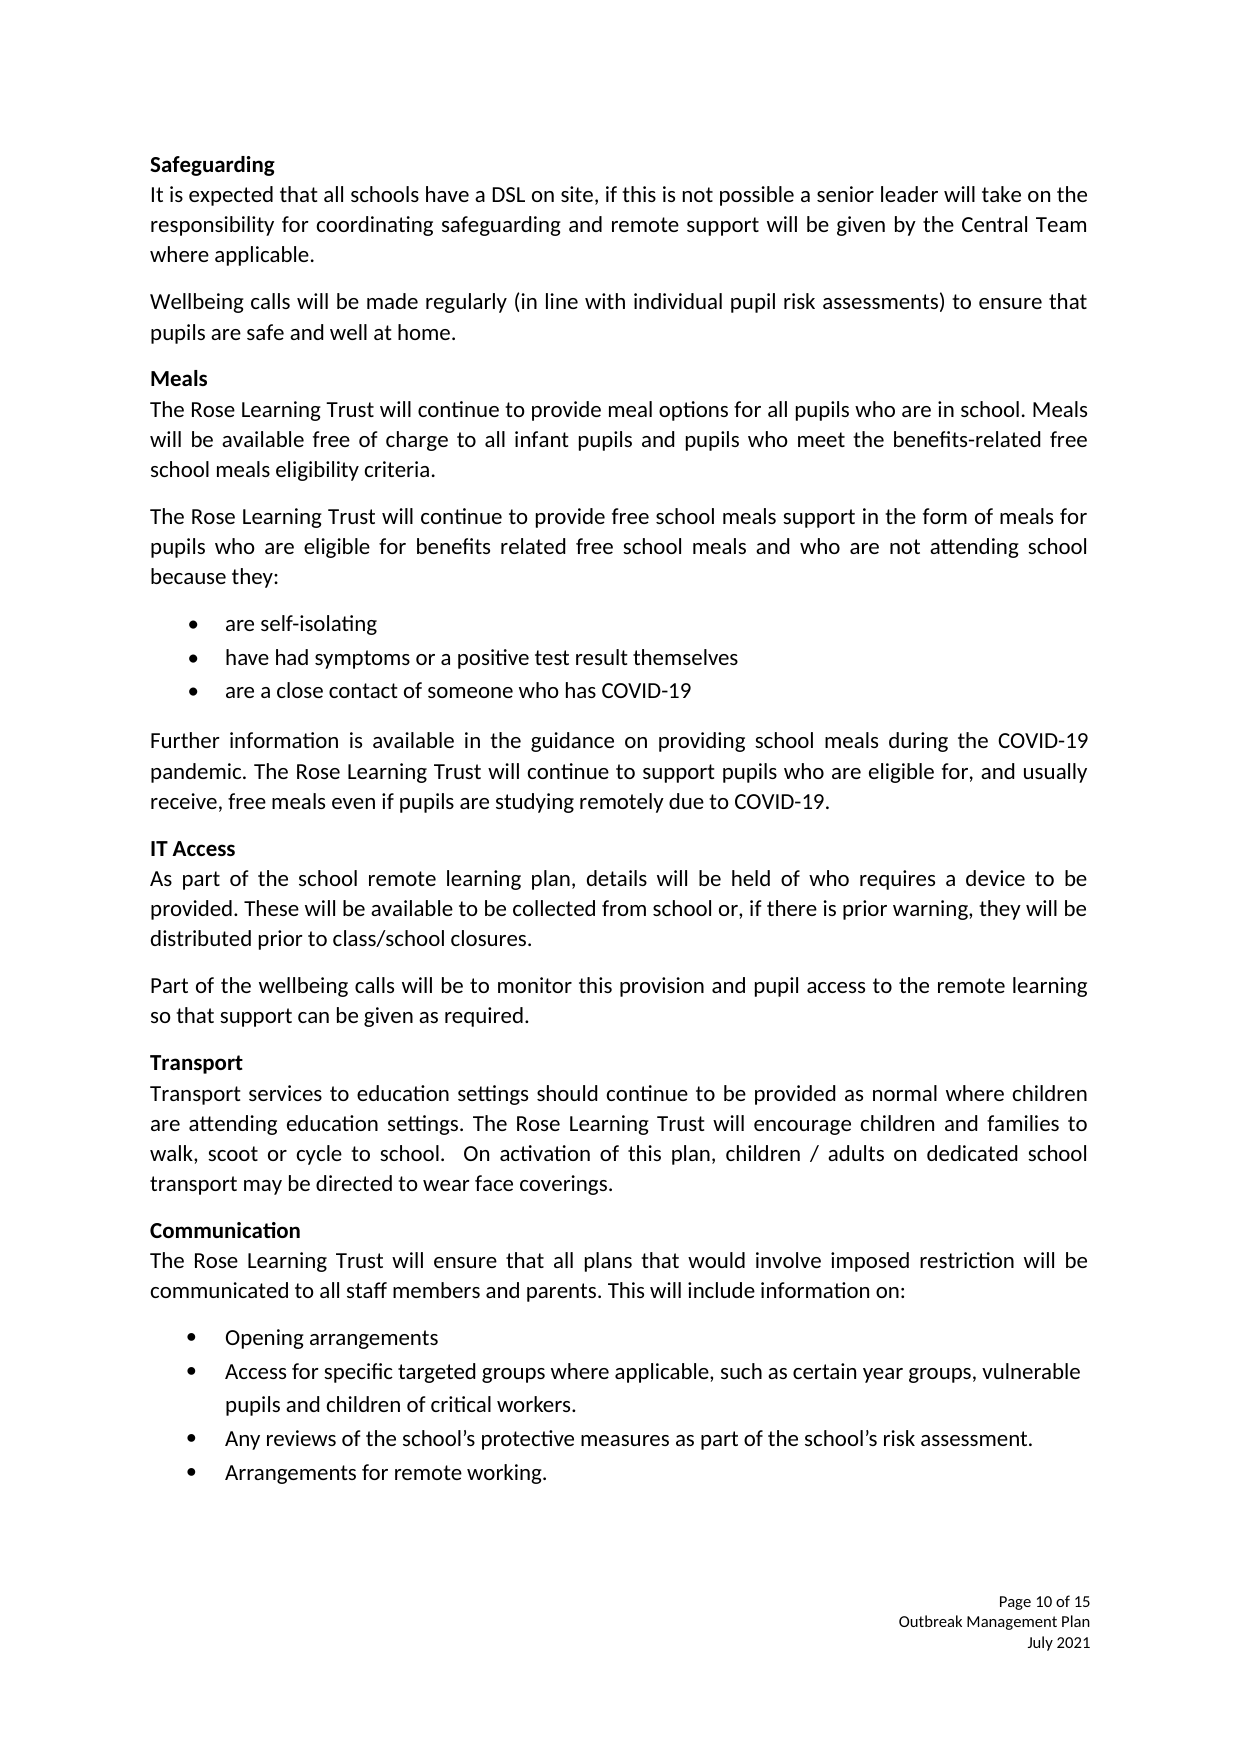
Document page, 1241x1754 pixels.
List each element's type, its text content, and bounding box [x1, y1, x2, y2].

text Further information is available in the guidance on providing school meals during the COVID-19 pandemic. The Rose Learning Trust will continue to support pupils who are eligible for, and usually receive, free meals even if pupils are studying remotely due to COVID-19. [150, 727, 1090, 815]
text Part of the wellbeing calls will be to monitor this provision and pupil access to the remote learning so that support can be given as required. [150, 971, 1090, 1030]
list have had symptoms or a positive test result themselves [187, 643, 1090, 671]
text The Rose Learning Trust will continue to provide meal options for all pupils who are in school. Meals will be available free of charge to all infant pupils and pupils who meet the benefits-related free school meals eligibility criteria. [150, 395, 1090, 483]
list Any reviews of the school’s protective measures as part of the school’s risk assessment. [187, 1424, 1090, 1452]
text The Rose Learning Trust will ensure that all plans that would involve imposed restriction will be communicated to all staff members and parents. This will include information on: [150, 1246, 1090, 1305]
text It is expected that all schools have a DSL on site, if this is not possible a senior leader will take on the responsibility for coordinating safeguarding and remote support will be given by the Central Team where applicable. [150, 180, 1090, 269]
subtitle Communication [150, 1216, 1090, 1244]
text The Rose Learning Trust will continue to provide free school meals support in the form of meals for pupils who are eligible for benefits related free school meals and who are not attending school because they: [150, 502, 1090, 591]
text As part of the school remote learning plan, details will be held of who requires a device to be provided. These will be available to be collected from school or, if there is prior warning, they will be distributed prior to class/school closures. [150, 864, 1090, 953]
list Opening arrangements [187, 1323, 1090, 1352]
text Transport services to education settings should continue to be provided as normal where children are attending education settings. The Rose Learning Trust will encourage children and families to walk, scoot or cycle to school. On activation of this plan, children / adults on dedicated school transport may be directed to wear face coverings. [150, 1079, 1090, 1197]
list Access for specific targeted groups where applicable, such as certain year groups, vulnerable pupils and children of critical workers. [187, 1357, 1090, 1419]
subtitle Safeguarding [150, 150, 1090, 178]
list are self-isolating [187, 609, 1090, 637]
subtitle IT Access [150, 834, 1090, 862]
subtitle Transport [150, 1048, 1090, 1077]
list are a close contact of someone who has COVID-19 [187, 676, 1090, 704]
subtitle Meals [150, 364, 1090, 393]
list Arrangements for remote working. [187, 1458, 1090, 1486]
text Wellbeing calls will be made regularly (in line with individual pupil risk assessments) to ensure that pupils are safe and well at home. [150, 287, 1090, 346]
